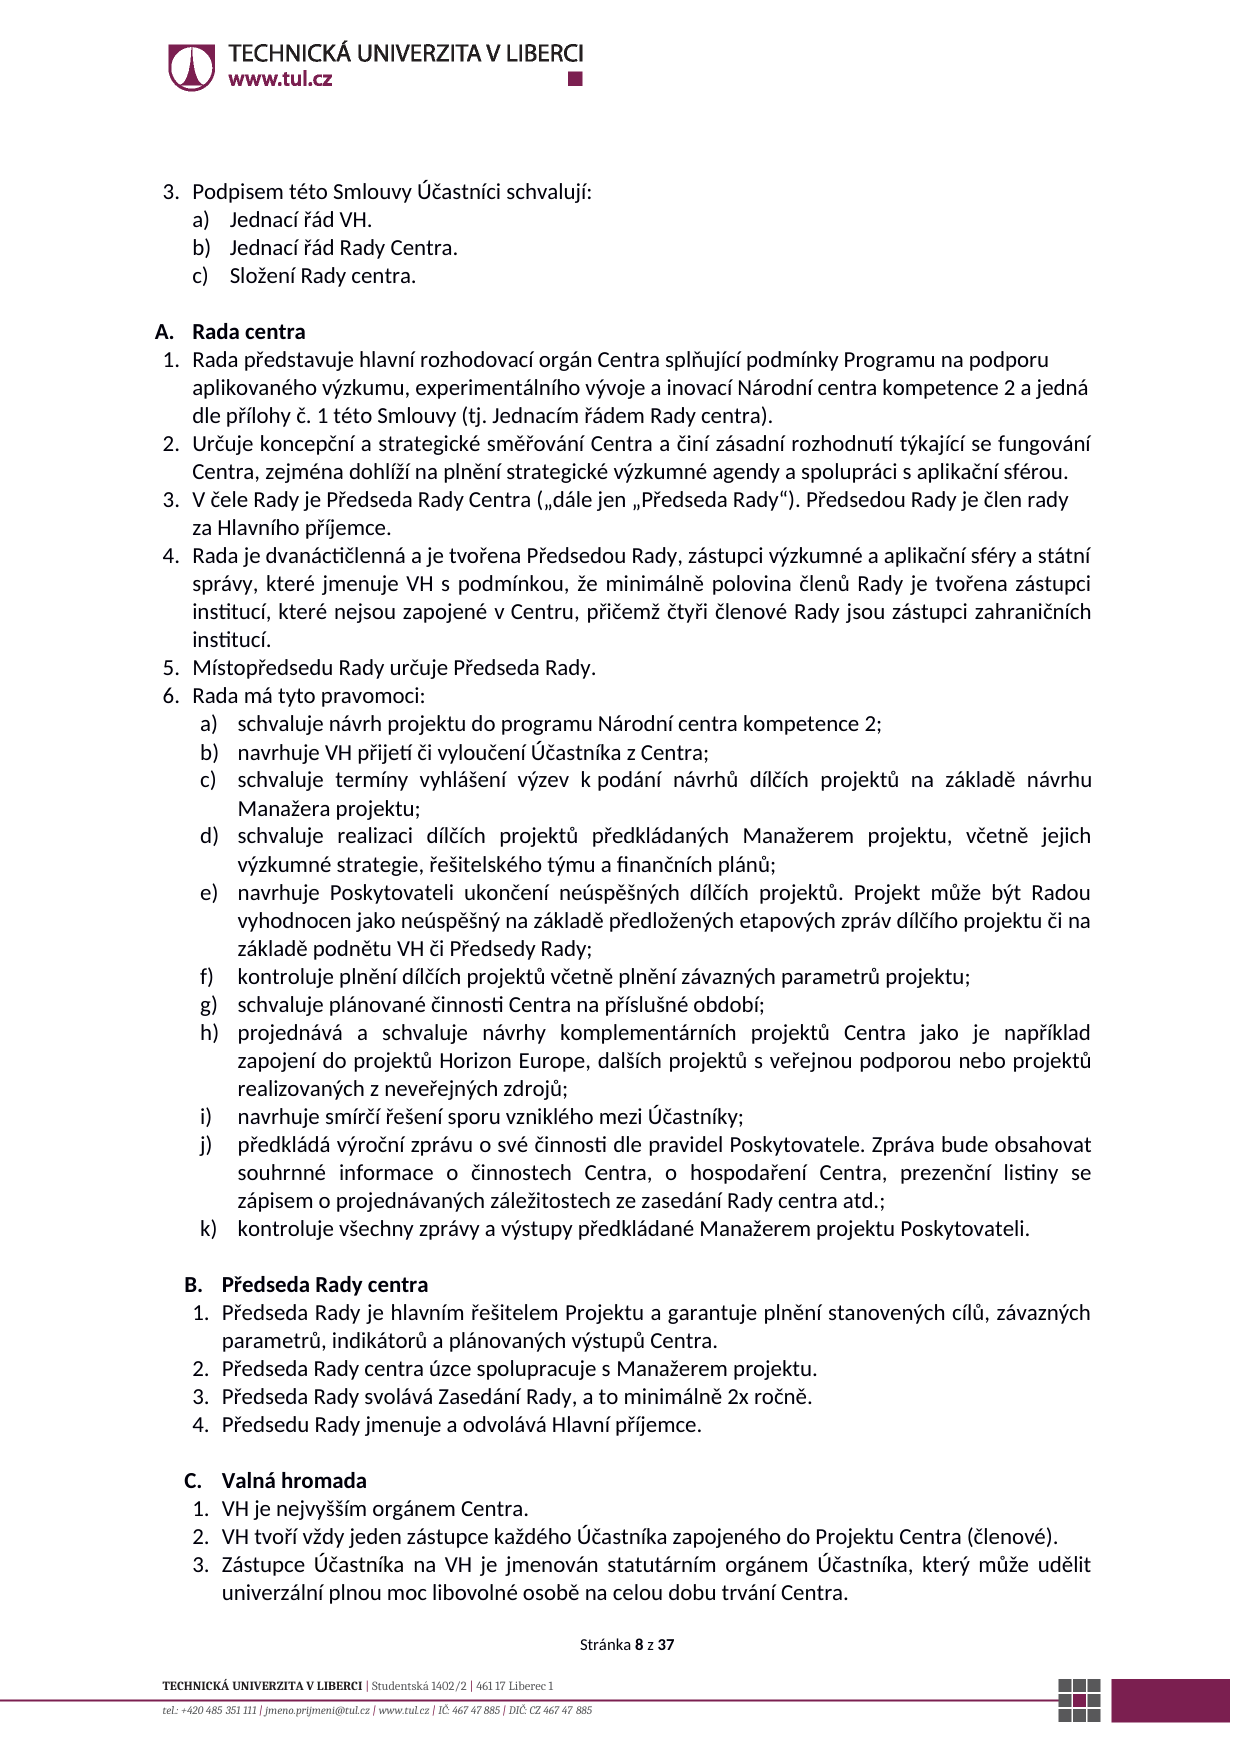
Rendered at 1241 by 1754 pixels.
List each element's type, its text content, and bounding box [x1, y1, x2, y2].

list Jednací řád Rady Centra. [192, 233, 1093, 261]
list Předseda Rady centra [184, 1270, 1093, 1298]
list projednává a schvaluje návrhy komplementárních projektů Centra jako je například zapojení do projektů Horizon Europe, dalších projektů s veřejnou podporou nebo projektů realizovaných z neveřejných zdrojů; [200, 1018, 1093, 1102]
list VH je nejvyšším orgánem Centra. [192, 1494, 1093, 1522]
list Jednací řád VH. [192, 205, 1093, 233]
list navrhuje smírčí řešení sporu vzniklého mezi Účastníky; [200, 1102, 1093, 1130]
list schvaluje termíny vyhlášení výzev k podání návrhů dílčích projektů na základě návrhu Manažera projektu; [200, 766, 1093, 822]
list schvaluje realizaci dílčích projektů předkládaných Manažerem projektu, včetně jejich výzkumné strategie, řešitelského týmu a finančních plánů; [200, 822, 1093, 878]
list navrhuje VH přijetí či vyloučení Účastníka z Centra; [200, 738, 1093, 766]
list V čele Rady je Předseda Rady Centra („dále jen „Předseda Rady“). Předsedou Rady je člen rady za Hlavního příjemce. [162, 485, 1092, 541]
list schvaluje návrh projektu do programu Národní centra kompetence 2; [200, 709, 1093, 738]
list Zástupce Účastníka na VH je jmenován statutárním orgánem Účastníka, který může udělit univerzální plnou moc libovolné osobě na celou dobu trvání Centra. [192, 1550, 1093, 1606]
list Určuje koncepční a strategické směřování Centra a činí zásadní rozhodnutí týkající se fungování Centra, zejména dohlíží na plnění strategické výzkumné agendy a spolupráci s aplikační sférou. [162, 429, 1093, 485]
list Předseda Rady svolává Zasedání Rady, a to minimálně 2x ročně. [192, 1382, 1093, 1410]
list předkládá výroční zprávu o své činnosti dle pravidel Poskytovatele. Zpráva bude obsahovat souhrnné informace o činnostech Centra, o hospodaření Centra, prezenční listiny se zápisem o projednávaných záležitostech ze zasedání Rady centra atd.; [200, 1130, 1093, 1214]
list kontroluje všechny zprávy a výstupy předkládané Manažerem projektu Poskytovateli. [200, 1214, 1093, 1242]
list Předseda Rady centra úzce spolupracuje s Manažerem projektu. [192, 1354, 1093, 1382]
picture [50, 0, 1241, 124]
list schvaluje plánované činnosti Centra na příslušné období; [200, 990, 1093, 1018]
list navrhuje Poskytovateli ukončení neúspěšných dílčích projektů. Projekt může být Radou vyhodnocen jako neúspěšný na základě předložených etapových zpráv dílčího projektu či na základě podnětu VH či Předsedy Rady; [200, 878, 1093, 962]
picture [0, 1679, 1230, 1754]
list Místopředsedu Rady určuje Předseda Rady. [162, 653, 1093, 682]
list Valná hromada [184, 1466, 1093, 1494]
list Rada centra [154, 317, 1093, 345]
list Rada představuje hlavní rozhodovací orgán Centra splňující podmínky Programu na podporu aplikovaného výzkumu, experimentálního vývoje a inovací Národní centra kompetence 2 a jedná dle přílohy č. 1 této Smlouvy (tj. Jednacím řádem Rady centra). [162, 345, 1092, 429]
list Předseda Rady je hlavním řešitelem Projektu a garantuje plnění stanovených cílů, závazných parametrů, indikátorů a plánovaných výstupů Centra. [192, 1298, 1093, 1354]
list kontroluje plnění dílčích projektů včetně plnění závazných parametrů projektu; [200, 962, 1093, 990]
list Podpisem této Smlouvy Účastníci schvalují: [162, 177, 1093, 205]
list Rada má tyto pravomoci: [162, 682, 1093, 709]
list Rada je dvanáctičlenná a je tvořena Předsedou Rady, zástupci výzkumné a aplikační sféry a státní správy, které jmenuje VH s podmínkou, že minimálně polovina členů Rady je tvořena zástupci institucí, které nejsou zapojené v Centru, přičemž čtyři členové Rady jsou zástupci zahraničních institucí. [162, 541, 1093, 653]
list Složení Rady centra. [192, 261, 1093, 289]
list VH tvoří vždy jeden zástupce každého Účastníka zapojeného do Projektu Centra (členové). [192, 1522, 1093, 1550]
list Předsedu Rady jmenuje a odvolává Hlavní příjemce. [192, 1410, 1093, 1438]
